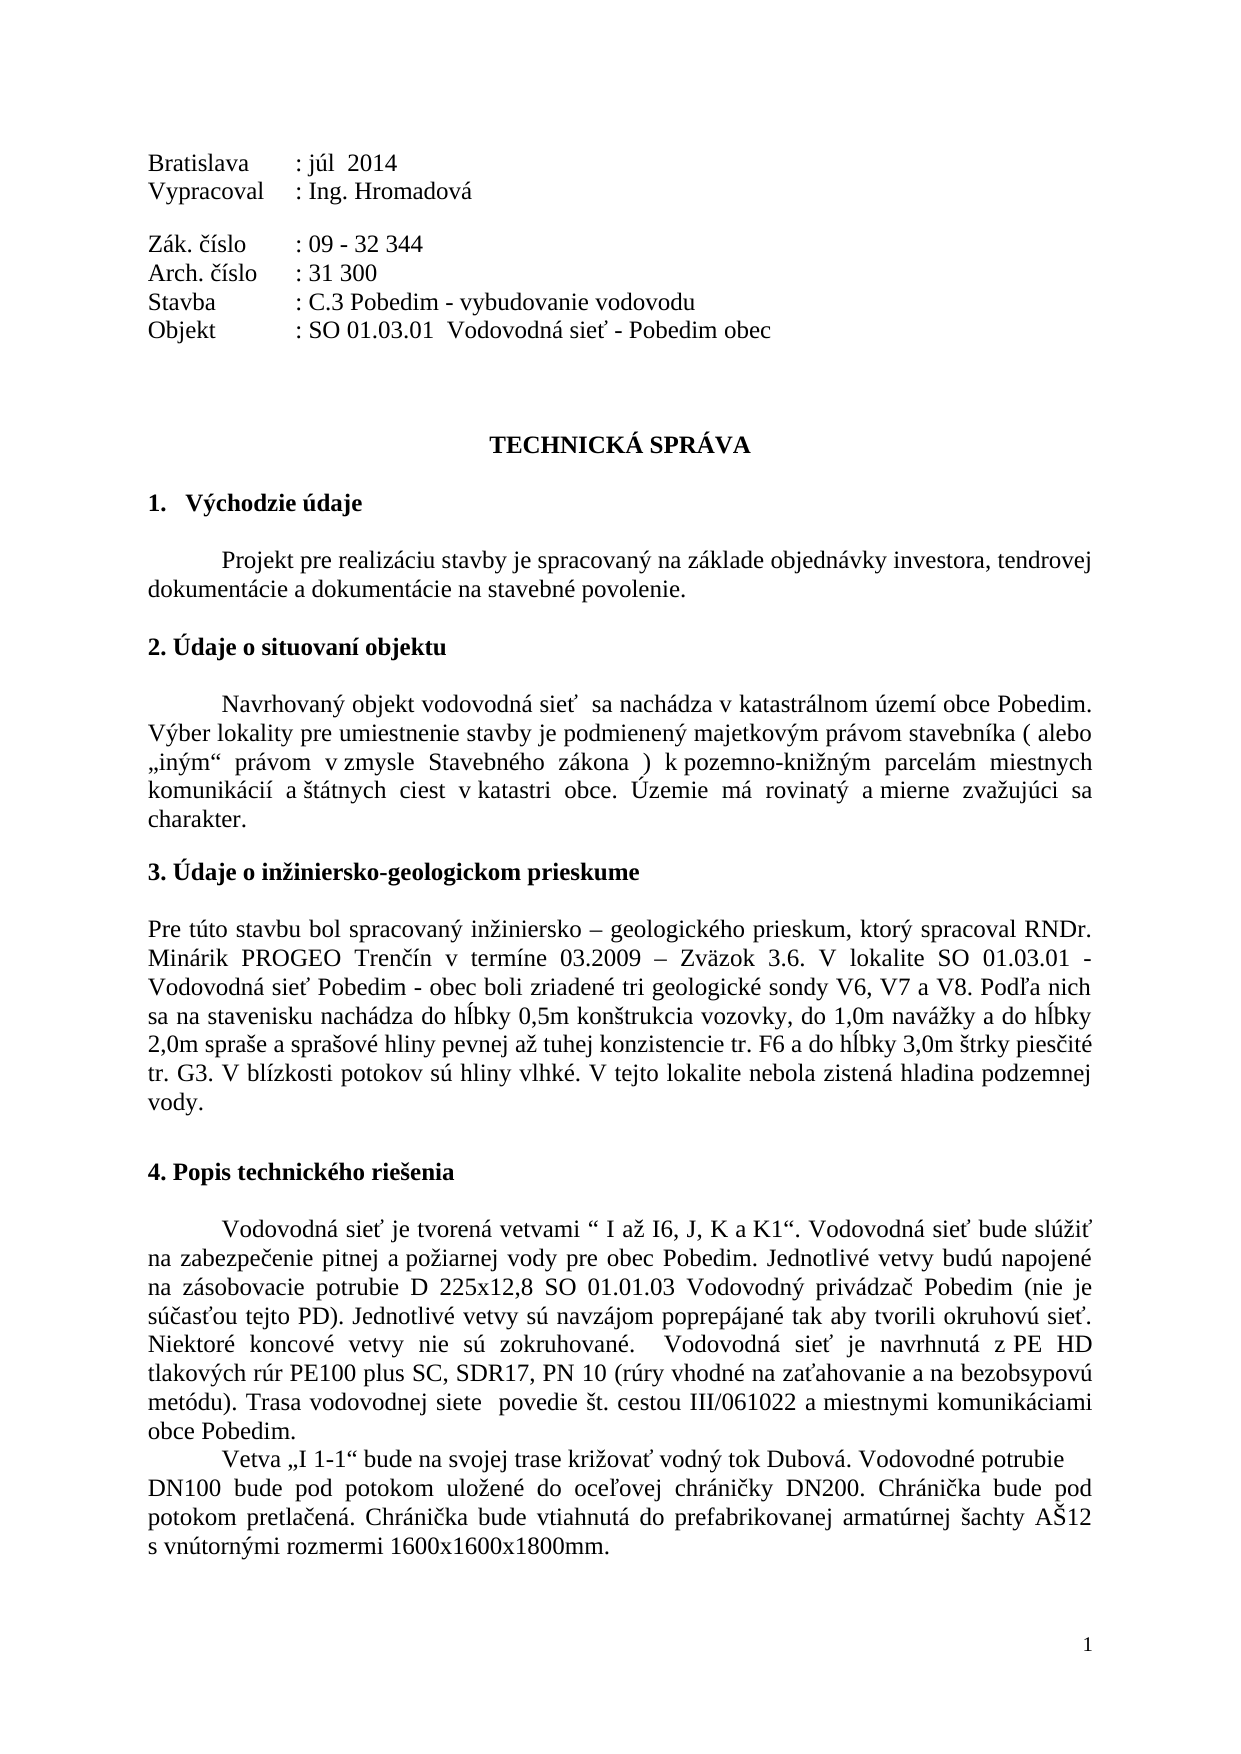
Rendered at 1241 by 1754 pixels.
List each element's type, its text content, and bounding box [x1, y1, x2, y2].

list Východzie údaje [148, 488, 1093, 517]
text DN100 bude pod potokom uložené do oceľovej chráničky DN200. Chránička bude pod potokom pretlačená. Chránička bude vtiahnutá do prefabrikovanej armatúrnej šachty AŠ12 s vnútornými rozmermi 1600x1600x1800mm. [148, 1473, 1093, 1559]
text Pre túto stavbu bol spracovaný inžiniersko – geologického prieskum, ktorý spracoval RNDr. Minárik PROGEO Trenčín v termíne 03.2009 – Zväzok 3.6. V lokalite SO 01.03.01 - Vodovodná sieť Pobedim - obec boli zriadené tri geologické sondy V6, V7 a V8. Podľa nich sa na stavenisku nachádza do hĺbky 0,5m konštrukcia vozovky, do 1,0m navážky a do hĺbky 2,0m spraše a sprašové hliny pevnej až tuhej konzistencie tr. F6 a do hĺbky 3,0m štrky piesčité tr. G3. V blízkosti potokov sú hliny vlhké. V tejto lokalite nebola zistená hladina podzemnej vody. [148, 914, 1093, 1116]
subtitle Stavba : C.3 Pobedim - vybudovanie vodovodu [148, 287, 1093, 315]
text Projekt pre realizáciu stavby je spracovaný na základe objednávky investora, tendrovej dokumentácie a dokumentácie na stavebné povolenie. [148, 545, 1093, 603]
text Navrhovaný objekt vodovodná sieť sa nachádza v katastrálnom území obce Pobedim. Výber lokality pre umiestnenie stavby je podmienený majetkovým právom stavebníka ( alebo „iným“ právom v zmysle Stavebného zákona ) k pozemno-knižným parcelám miestnych komunikácií a štátnych ciest v katastri obce. Územie má rovinatý a mierne zvažujúci sa charakter. [148, 689, 1093, 833]
subtitle Bratislava : júl 2014 [148, 148, 1093, 176]
text 4. Popis technického riešenia [148, 1157, 1093, 1186]
text Vodovodná sieť je tvorená vetvami “ I až I6, J, K a K1“. Vodovodná sieť bude slúžiť na zabezpečenie pitnej a požiarnej vody pre obec Pobedim. Jednotlivé vetvy budú napojené na zásobovacie potrubie D 225x12,8 SO 01.01.03 Vodovodný privádzač Pobedim (nie je súčasťou tejto PD). Jednotlivé vetvy sú navzájom poprepájané tak aby tvorili okruhovú sieť. Niektoré koncové vetvy nie sú zokruhované. Vodovodná sieť je navrhnutá z PE HD tlakových rúr PE100 plus SC, SDR17, PN 10 (rúry vhodné na zaťahovanie a na bezobsypovú metódu). Trasa vodovodnej siete povedie št. cestou III/061022 a miestnymi komunikáciami obce Pobedim. [148, 1214, 1093, 1444]
text Arch. číslo : 31 300 [148, 258, 1093, 287]
subtitle Vypracoval : Ing. Hromadová [148, 176, 1093, 205]
subtitle TECHNICKÁ SPRÁVA [148, 430, 1093, 459]
text 3. Údaje o inžiniersko-geologickom prieskume [148, 857, 1093, 886]
subtitle Zák. číslo : 09 - 32 344 [148, 229, 1093, 258]
subtitle Objekt : SO 01.03.01 Vodovodná sieť - Pobedim obec [148, 315, 1093, 344]
text Vetva „I 1-1“ bude na svojej trase križovať vodný tok Dubová. Vodovodné potrubie [148, 1444, 1093, 1473]
text 2. Údaje o situovaní objektu [148, 632, 1093, 660]
